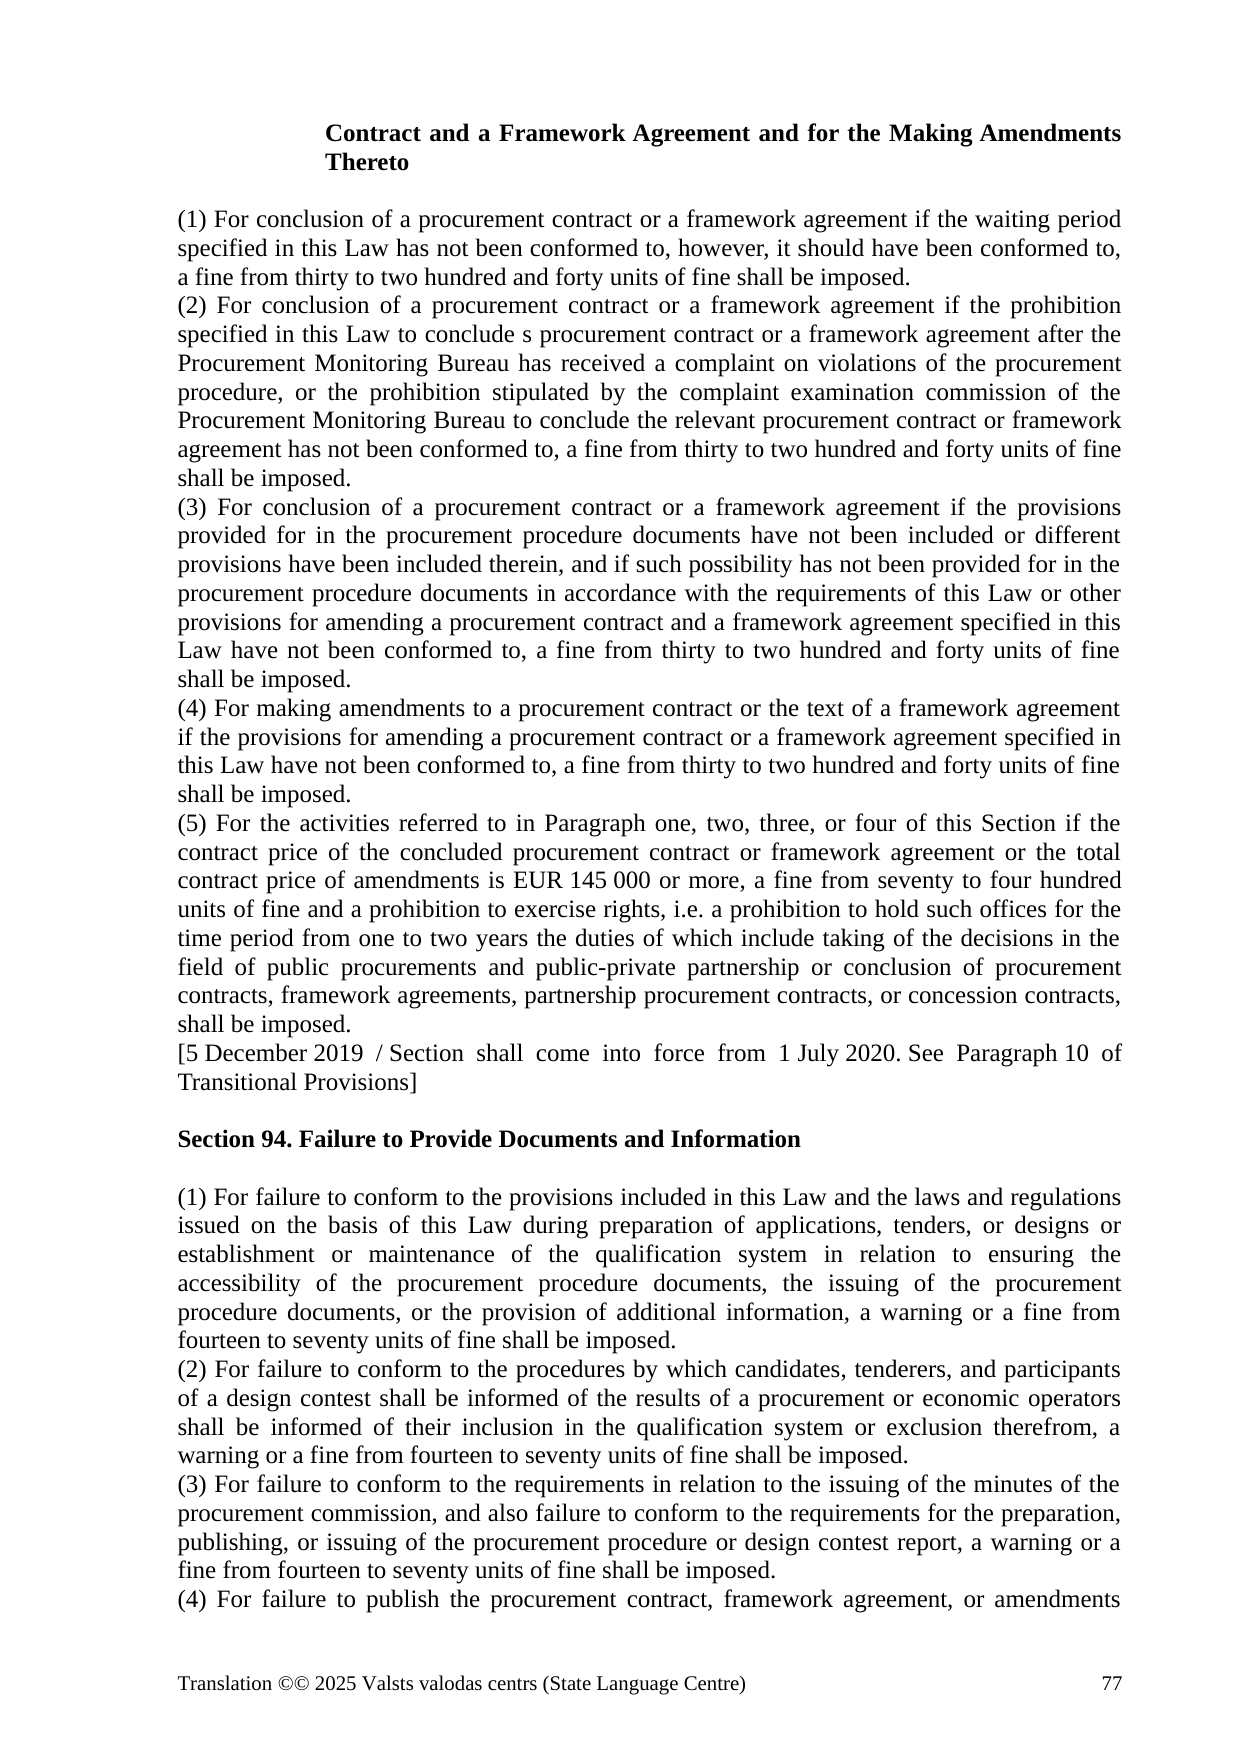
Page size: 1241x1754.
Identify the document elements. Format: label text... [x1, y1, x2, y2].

text (1) For conclusion of a procurement contract or a framework agreement if the waiting period specified in this Law has not been conformed to, however, it should have been conformed to, a fine from thirty to two hundred and forty units of fine shall be imposed. [177, 204, 1122, 291]
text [177, 118, 1122, 176]
text (3) For conclusion of a procurement contract or a framework agreement if the provisions provided for in the procurement procedure documents have not been included or different provisions have been included therein, and if such possibility has not been provided for in the procurement procedure documents in accordance with the requirements of this Law or other provisions for amending a procurement contract and a framework agreement specified in this Law have not been conformed to, a fine from thirty to two hundred and forty units of fine shall be imposed. [177, 492, 1122, 693]
text (4) For making amendments to a procurement contract or the text of a framework agreement if the provisions for amending a procurement contract or a framework agreement specified in this Law have not been conformed to, a fine from thirty to two hundred and forty units of fine shall be imposed. [177, 693, 1122, 808]
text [177, 1584, 1122, 1613]
text [5 December 2019 / Section shall come into force from 1 July 2020. See Paragraph 10 of Transitional Provisions] [177, 1038, 1122, 1096]
text (3) For failure to conform to the requirements in relation to the issuing of the minutes of the procurement commission, and also failure to conform to the requirements for the preparation, publishing, or issuing of the procurement procedure or design contest report, a warning or a fine from fourteen to seventy units of fine shall be imposed. [177, 1469, 1122, 1584]
text (1) For failure to conform to the provisions included in this Law and the laws and regulations issued on the basis of this Law during preparation of applications, tenders, or designs or establishment or maintenance of the qualification system in relation to ensuring the accessibility of the procurement procedure documents, the issuing of the procurement procedure documents, or the provision of additional information, a warning or a fine from fourteen to seventy units of fine shall be imposed. [177, 1182, 1122, 1354]
text (2) For failure to conform to the procedures by which candidates, tenderers, and participants of a design contest shall be informed of the results of a procurement or economic operators shall be informed of their inclusion in the qualification system or exclusion therefrom, a warning or a fine from fourteen to seventy units of fine shall be imposed. [177, 1354, 1122, 1469]
text (5) For the activities referred to in Paragraph one, two, three, or four of this Section if the contract price of the concluded procurement contract or framework agreement or the total contract price of amendments is EUR 145 000 or more, a fine from seventy to four hundred units of fine and a prohibition to exercise rights, i.e. a prohibition to hold such offices for the time period from one to two years the duties of which include taking of the decisions in the field of public procurements and public-private partnership or conclusion of procurement contracts, framework agreements, partnership procurement contracts, or concession contracts, shall be imposed. [177, 808, 1122, 1038]
text (2) For conclusion of a procurement contract or a framework agreement if the prohibition specified in this Law to conclude s procurement contract or a framework agreement after the Procurement Monitoring Bureau has received a complaint on violations of the procurement procedure, or the prohibition stipulated by the complaint examination commission of the Procurement Monitoring Bureau to conclude the relevant procurement contract or framework agreement has not been conformed to, a fine from thirty to two hundred and forty units of fine shall be imposed. [177, 291, 1122, 492]
text Section 94. Failure to Provide Documents and Information [177, 1124, 1122, 1153]
